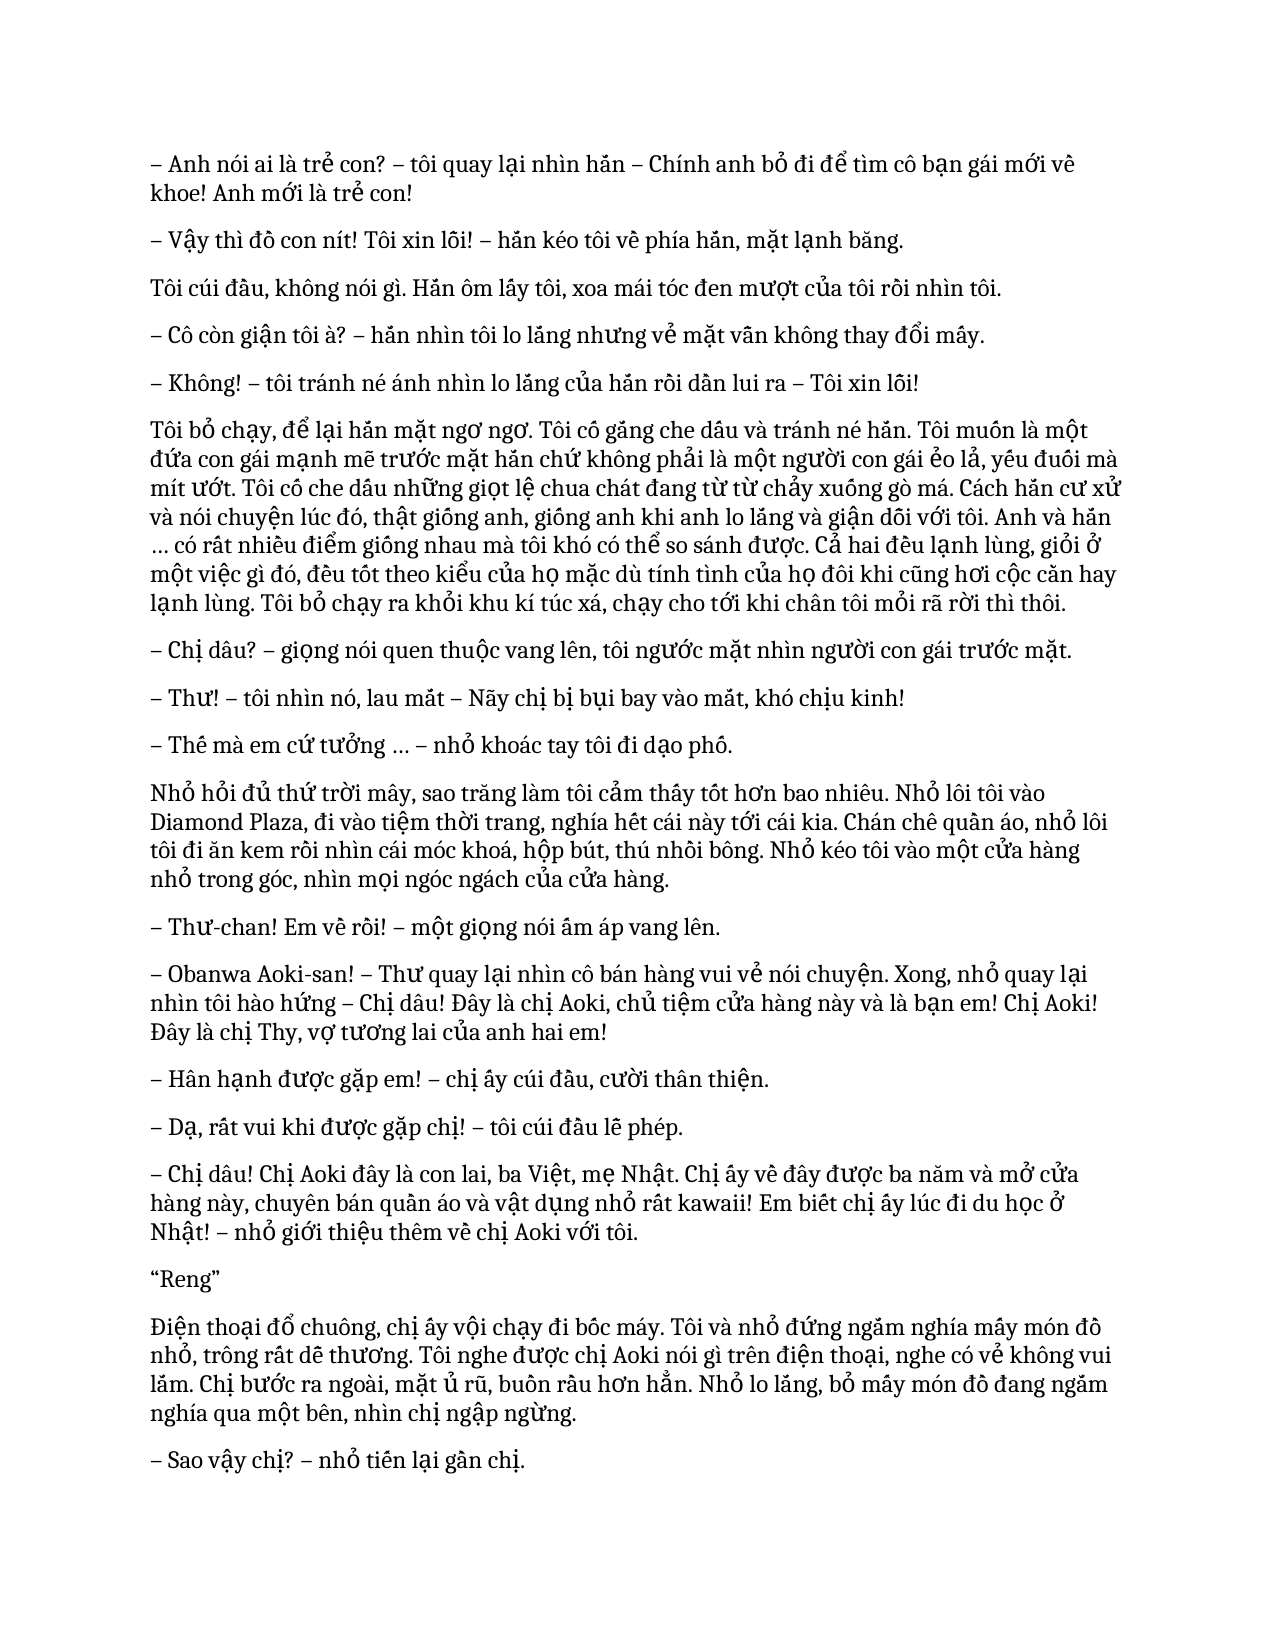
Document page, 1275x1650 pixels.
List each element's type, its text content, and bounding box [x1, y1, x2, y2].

text – Thư! – tôi nhìn nó, lau mắt – Nãy chị bị bụi bay vào mắt, khó chịu kinh! [150, 684, 1125, 712]
text – Chị dâu? – giọng nói quen thuộc vang lên, tôi ngước mặt nhìn người con gái trước mặt. [150, 636, 1125, 665]
text – Không! – tôi tránh né ánh nhìn lo lắng của hắn rồi dần lui ra – Tôi xin lỗi! [150, 369, 1125, 397]
text Tôi bỏ chạy, để lại hắn mặt ngơ ngơ. Tôi cố gắng che dấu và tránh né hắn. Tôi muốn là một đứa con gái mạnh mẽ trước mặt hắn chứ không phải là một người con gái ẻo lả, yếu đuối mà mít ướt. Tôi cố che dấu những giọt lệ chua chát đang từ từ chảy xuống gò má. Cách hắn cư xử và nói chuyện lúc đó, thật giống anh, giống anh khi anh lo lắng và giận dỗi với tôi. Anh và hắn … có rất nhiều điểm giống nhau mà tôi khó có thể so sánh được. Cả hai đều lạnh lùng, giỏi ở một việc gì đó, đều tốt theo kiểu của họ mặc dù tính tình của họ đôi khi cũng hơi cộc cằn hay lạnh lùng. Tôi bỏ chạy ra khỏi khu kí túc xá, chạy cho tới khi chân tôi mỏi rã rời thì thôi. [150, 416, 1125, 617]
text – Dạ, rất vui khi được gặp chị! – tôi cúi đầu lễ phép. [150, 1112, 1125, 1141]
text – Vậy thì đồ con nít! Tôi xin lỗi! – hắn kéo tôi về phía hắn, mặt lạnh băng. [150, 226, 1125, 255]
text – Thư-chan! Em về rồi! – một giọng nói ấm áp vang lên. [150, 912, 1125, 941]
text – Hân hạnh được gặp em! – chị ấy cúi đầu, cười thân thiện. [150, 1065, 1125, 1094]
text – Sao vậy chị? – nhỏ tiến lại gần chị. [150, 1446, 1125, 1475]
text – Cô còn giận tôi à? – hắn nhìn tôi lo lắng nhưng vẻ mặt vẫn không thay đổi mấy. [150, 321, 1125, 350]
text – Anh nói ai là trẻ con? – tôi quay lại nhìn hắn – Chính anh bỏ đi để tìm cô bạn gái mới về khoe! Anh mới là trẻ con! [150, 150, 1125, 207]
text Điện thoại đổ chuông, chị ấy vội chạy đi bốc máy. Tôi và nhỏ đứng ngắm nghía mấy món đồ nhỏ, trông rất dễ thương. Tôi nghe được chị Aoki nói gì trên điện thoại, nghe có vẻ không vui lắm. Chị bước ra ngoài, mặt ủ rũ, buồn rầu hơn hẳn. Nhỏ lo lắng, bỏ mấy món đồ đang ngắm nghía qua một bên, nhìn chị ngập ngừng. [150, 1312, 1125, 1427]
text “Reng” [150, 1265, 1125, 1294]
text – Chị dâu! Chị Aoki đây là con lai, ba Việt, mẹ Nhật. Chị ấy về đây được ba năm và mở cửa hàng này, chuyên bán quần áo và vật dụng nhỏ rất kawaii! Em biết chị ấy lúc đi du học ở Nhật! – nhỏ giới thiệu thêm về chị Aoki với tôi. [150, 1160, 1125, 1246]
text Tôi cúi đầu, không nói gì. Hắn ôm lấy tôi, xoa mái tóc đen mượt của tôi rồi nhìn tôi. [150, 274, 1125, 302]
text Nhỏ hỏi đủ thứ trời mây, sao trăng làm tôi cảm thấy tốt hơn bao nhiêu. Nhỏ lôi tôi vào Diamond Plaza, đi vào tiệm thời trang, nghía hết cái này tới cái kia. Chán chê quần áo, nhỏ lôi tôi đi ăn kem rồi nhìn cái móc khoá, hộp bút, thú nhồi bông. Nhỏ kéo tôi vào một cửa hàng nhỏ trong góc, nhìn mọi ngóc ngách của cửa hàng. [150, 779, 1125, 894]
text – Thế mà em cứ tưởng … – nhỏ khoác tay tôi đi dạo phố. [150, 731, 1125, 760]
text – Obanwa Aoki-san! – Thư quay lại nhìn cô bán hàng vui vẻ nói chuyện. Xong, nhỏ quay lại nhìn tôi hào hứng – Chị dâu! Đây là chị Aoki, chủ tiệm cửa hàng này và là bạn em! Chị Aoki! Đây là chị Thy, vợ tương lai của anh hai em! [150, 960, 1125, 1046]
